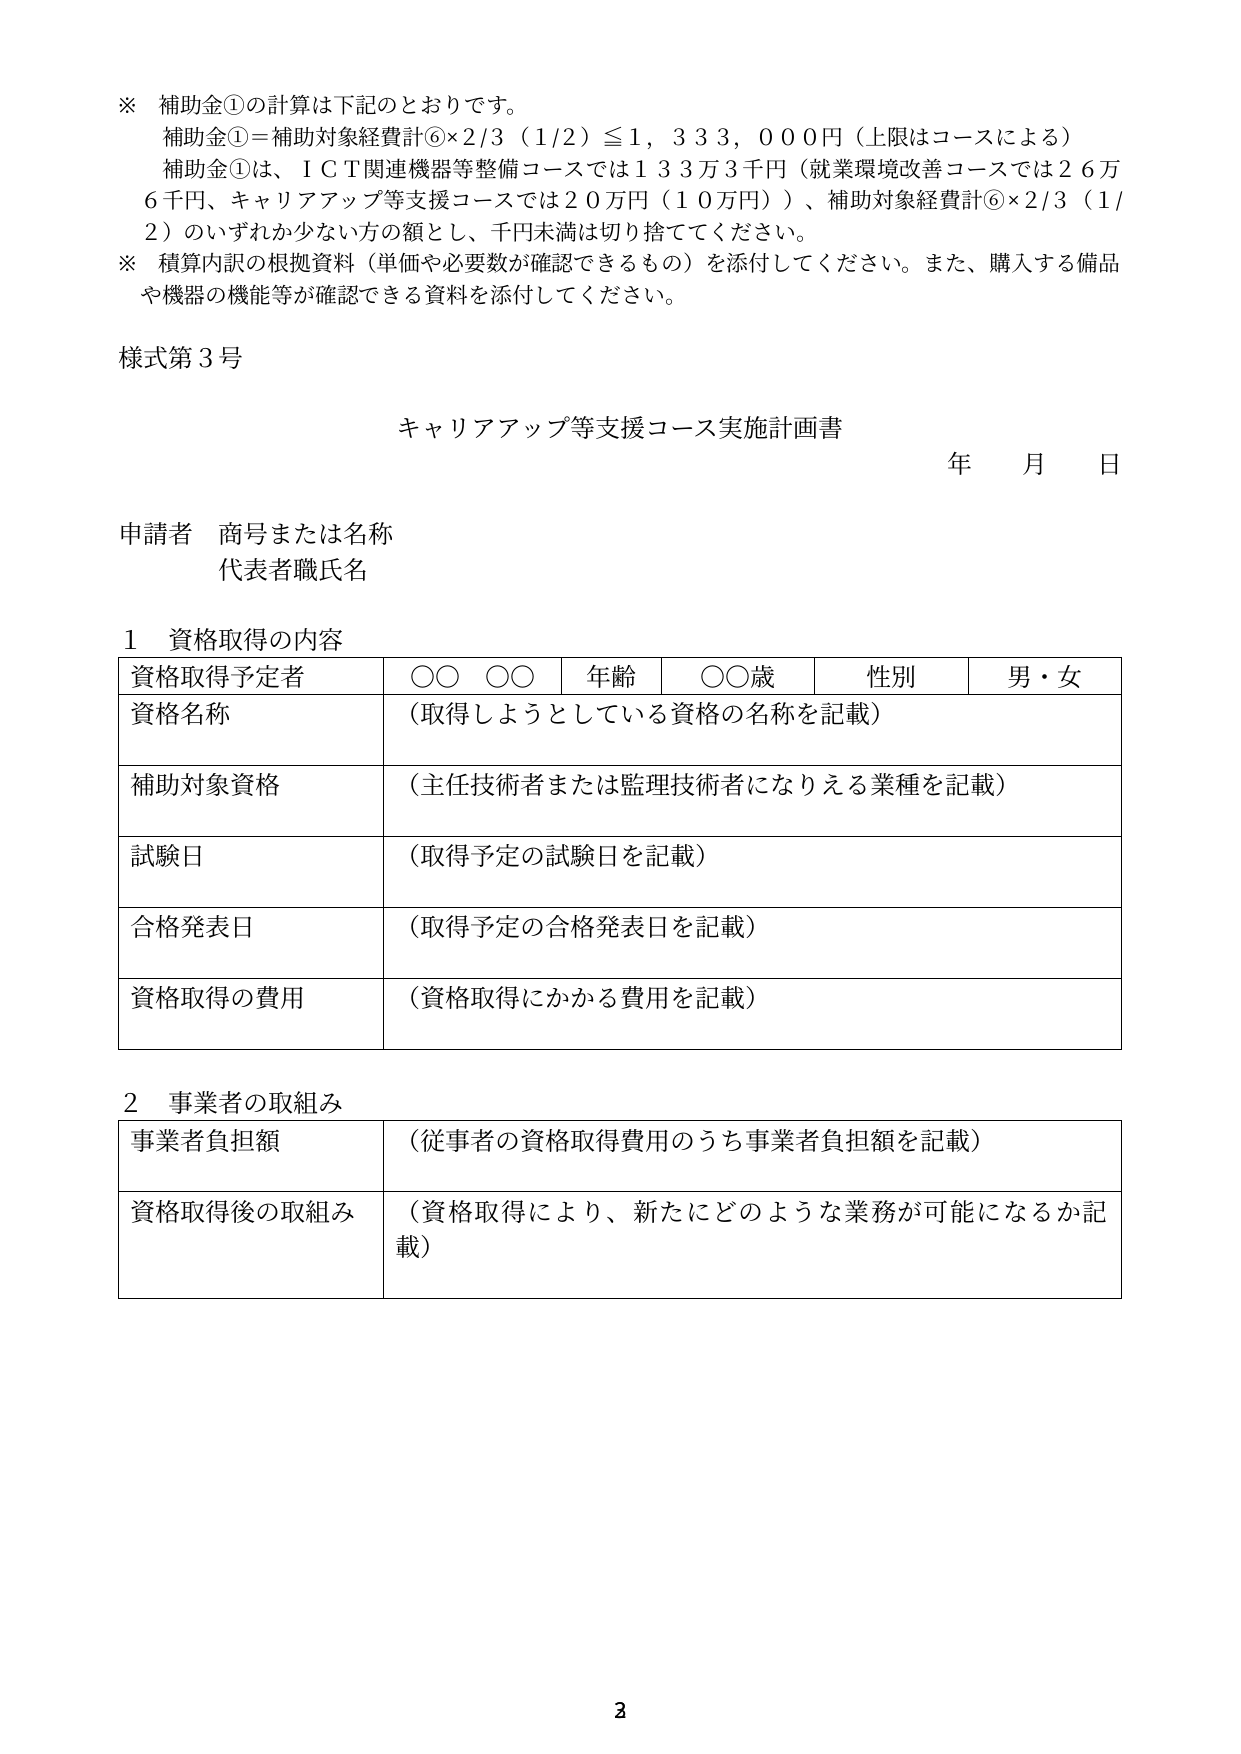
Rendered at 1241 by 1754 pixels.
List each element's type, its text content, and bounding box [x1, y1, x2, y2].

table_cell 補助対象資格 [119, 766, 383, 836]
table_header 〇〇 〇〇 [384, 658, 561, 694]
text １ 資格取得の内容 [118, 621, 1122, 657]
table_header 年齢 [562, 658, 661, 694]
table_cell （取得予定の合格発表日を記載） [384, 908, 1121, 978]
table_cell （取得予定の試験日を記載） [384, 837, 1121, 907]
table_cell （主任技術者または監理技術者になりえる業種を記載） [384, 766, 1121, 836]
text 年 月 日 [118, 445, 1122, 481]
table_cell 資格取得の費用 [119, 979, 383, 1049]
table_cell 合格発表日 [119, 908, 383, 978]
text ２ 事業者の取組み [118, 1084, 1122, 1120]
table_header 性別 [815, 658, 968, 694]
table_cell 資格名称 [119, 695, 383, 765]
table_header 資格取得予定者 [119, 658, 383, 694]
text 代表者職氏名 [118, 551, 1122, 587]
text キャリアアップ等支援コース実施計画書 [118, 409, 1122, 445]
table_cell （資格取得により、新たにどのような業務が可能になるか記載） [384, 1192, 1121, 1298]
table_header 〇〇歳 [662, 658, 814, 694]
text 様式第３号 [118, 339, 1122, 375]
text ※ 積算内訳の根拠資料（単価や必要数が確認できるもの）を添付してください。また、購入する備品や機器の機能等が確認できる資料を添付してください。 [118, 246, 1122, 309]
text 補助金①は、ＩＣＴ関連機器等整備コースでは１３３万３千円（就業環境改善コースでは２６万６千円、キャリアアップ等支援コースでは２０万円（１０万円））、補助対象経費計⑥×２/３（１/２）のいずれか少ない方の額とし、千円未満は切り捨ててください。 [140, 152, 1122, 246]
text 補助金①＝補助対象経費計⑥×２/３（１/２）≦１，３３３，０００円（上限はコースによる） [118, 120, 1122, 152]
table_header （従事者の資格取得費用のうち事業者負担額を記載） [384, 1121, 1121, 1191]
table_header 事業者負担額 [119, 1121, 383, 1191]
table_cell （資格取得にかかる費用を記載） [384, 979, 1121, 1049]
text ※ 補助金①の計算は下記のとおりです。 [118, 89, 1122, 120]
table_cell 資格取得後の取組み [119, 1192, 383, 1298]
text 申請者 商号または名称 [118, 515, 1122, 551]
table_header 男・女 [969, 658, 1121, 694]
table_cell 試験日 [119, 837, 383, 907]
table_cell （取得しようとしている資格の名称を記載） [384, 695, 1121, 765]
